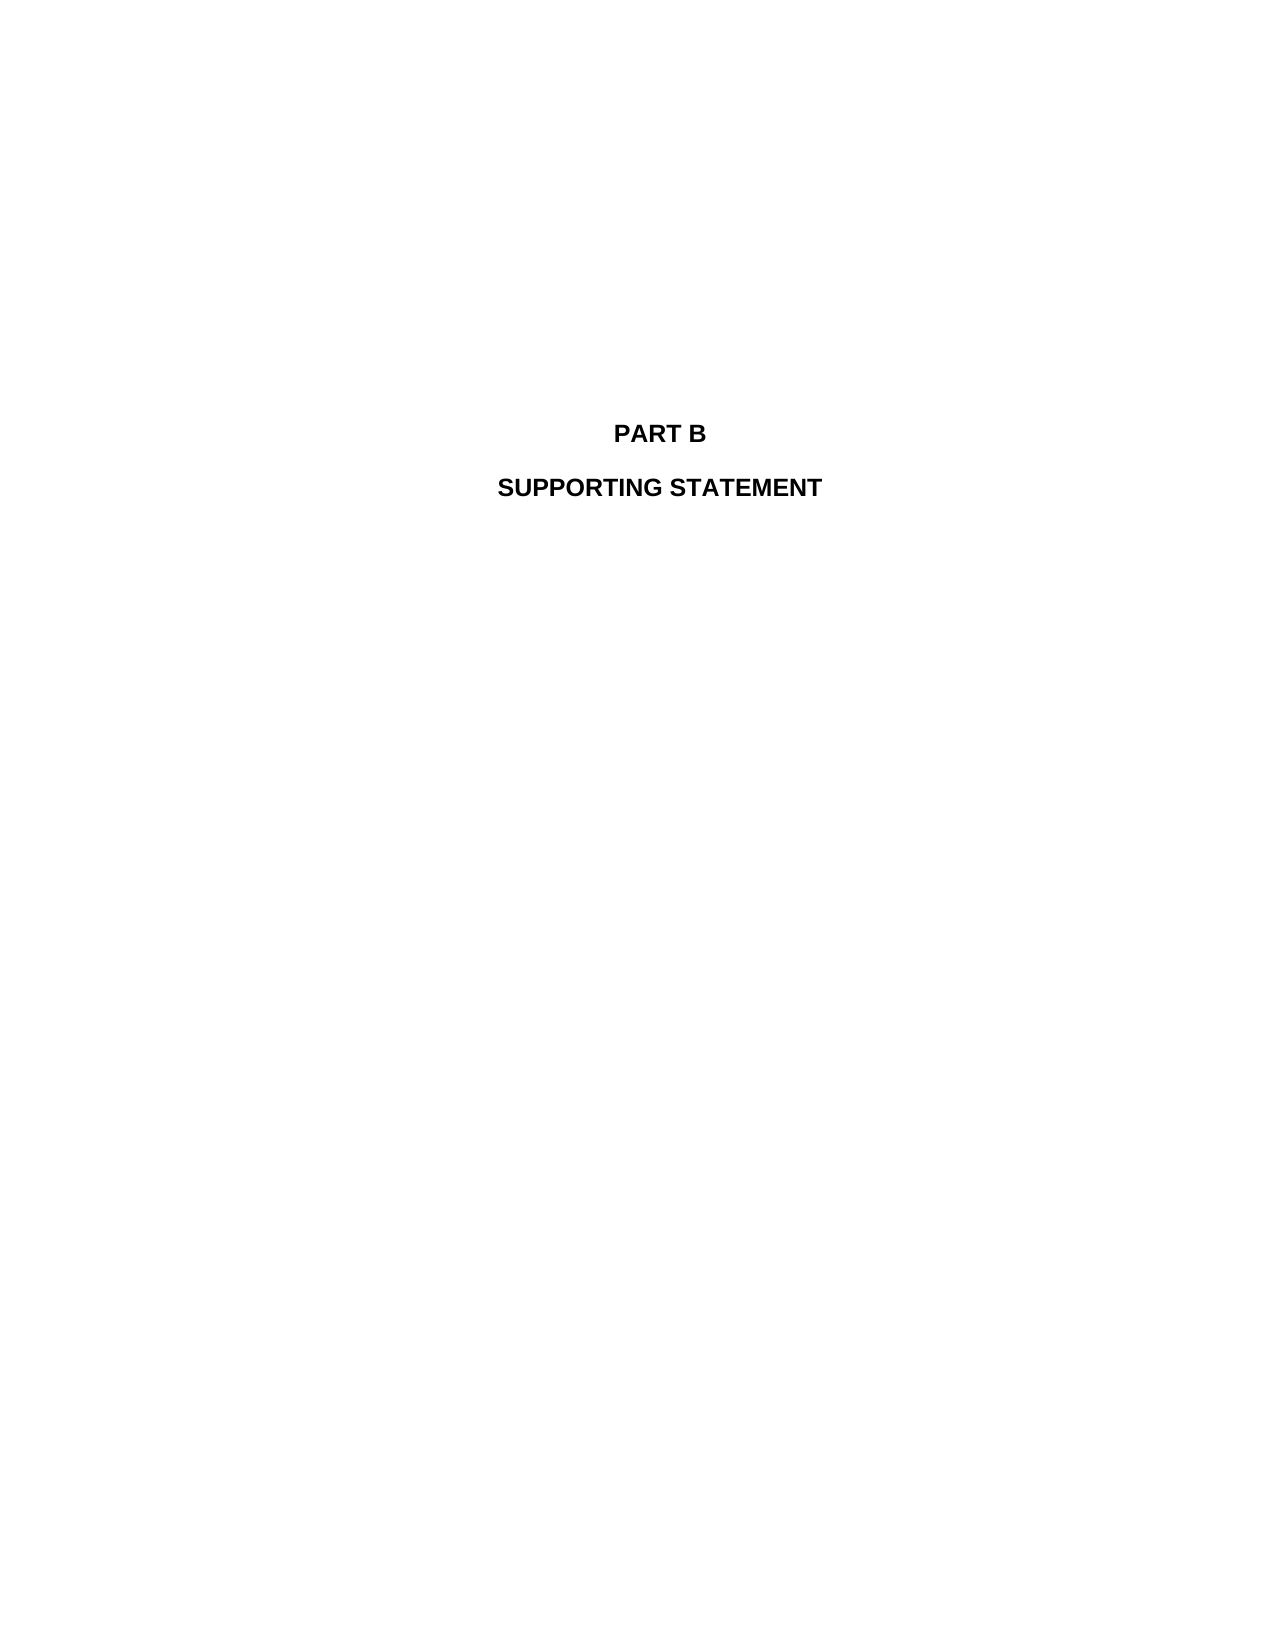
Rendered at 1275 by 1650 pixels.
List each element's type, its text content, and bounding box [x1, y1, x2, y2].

subtitle Supporting Statement [195, 472, 1125, 501]
subtitle Part B [195, 419, 1125, 447]
